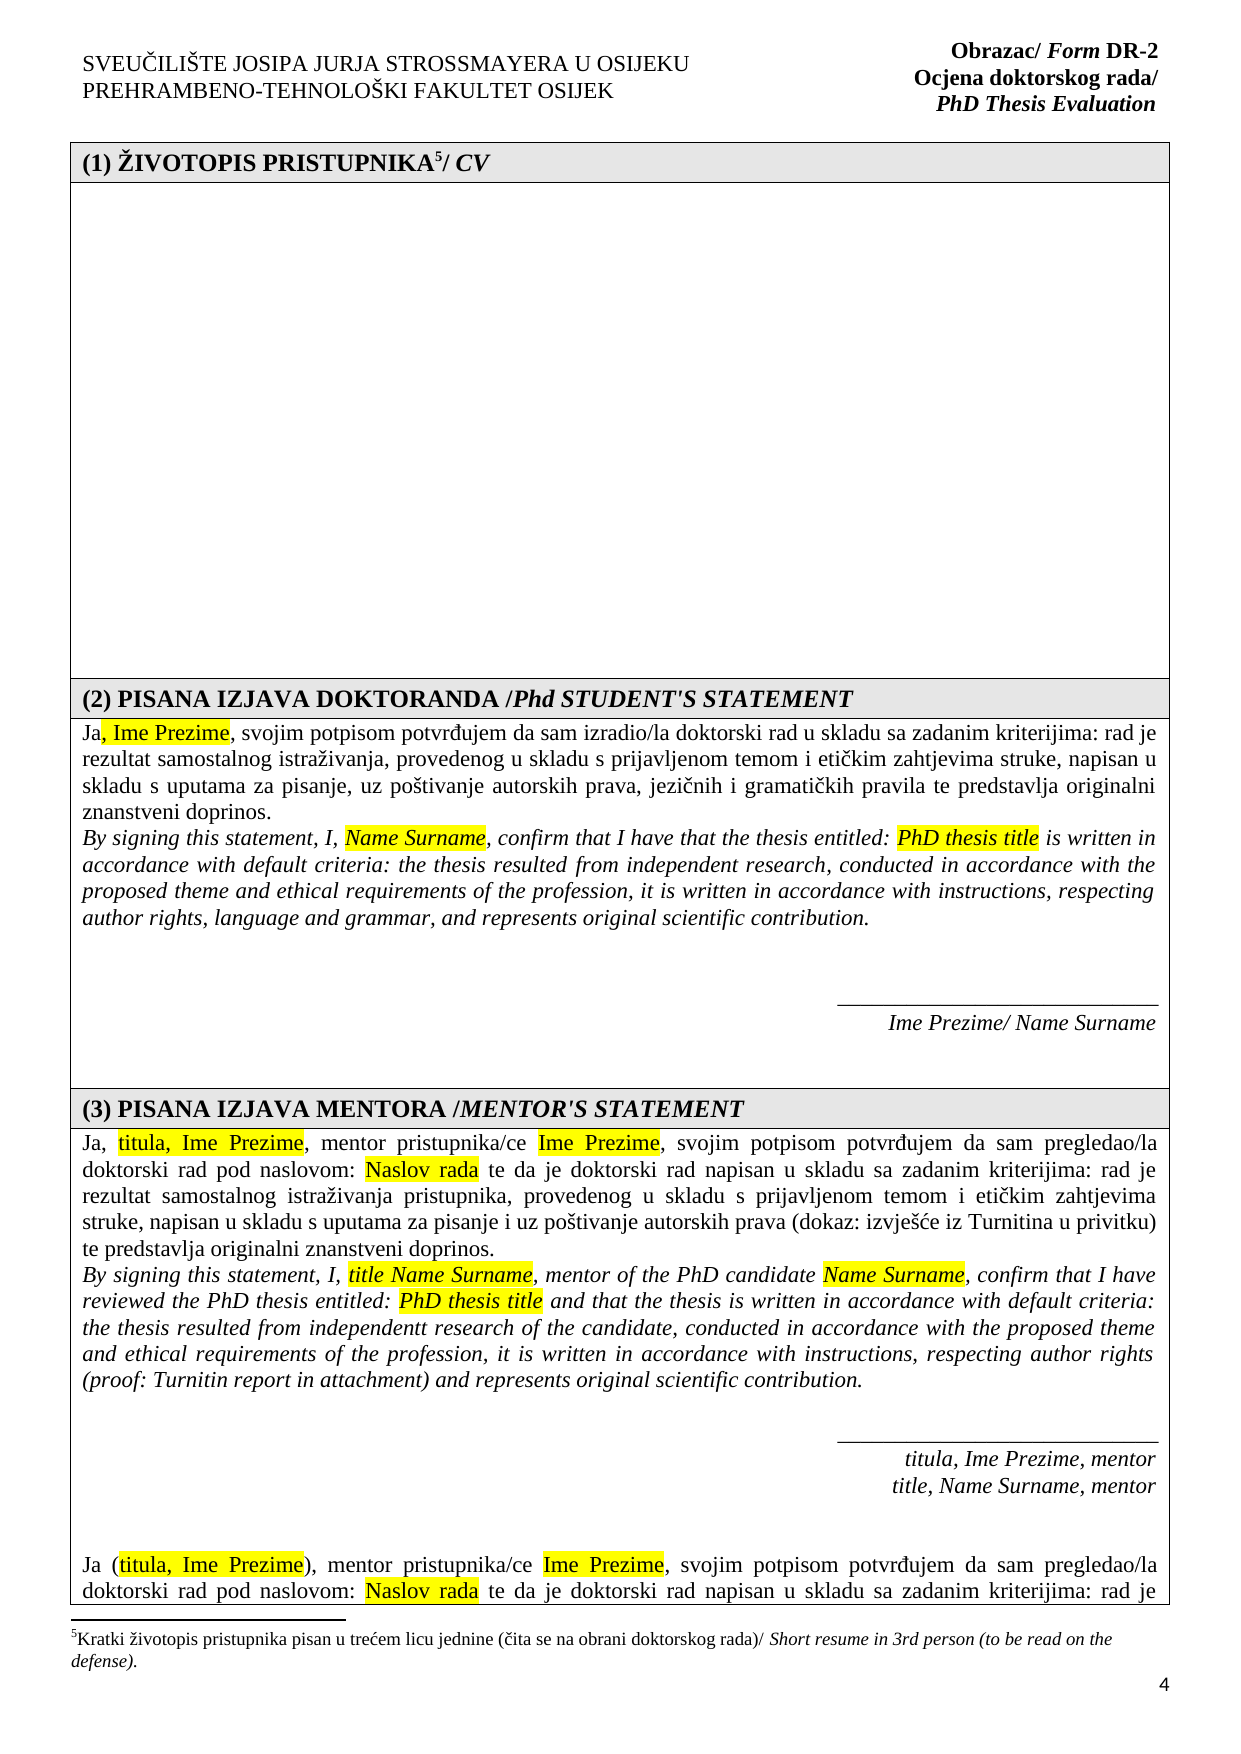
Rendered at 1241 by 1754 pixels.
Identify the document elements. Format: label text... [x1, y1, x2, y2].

table_header (1) ŽIVOTOPIS PRISTUPNIKA/ CV [71, 143, 1169, 182]
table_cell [71, 1129, 1169, 1604]
table_cell Ja, Ime Prezime, svojim potpisom potvrđujem da sam izradio/la doktorski rad u skladu sa zadanim kriterijima: rad je rezultat samostalnog istraživanja, provedenog u skladu s prijavljenom temom i etičkim zahtjevima struke, napisan u skladu s uputama za pisanje, uz poštivanje autorskih prava, jezičnih i gramatičkih pravila te predstavlja originalni znanstveni doprinos. By signing this statement, I, Name Surname, confirm that I have that the thesis entitled: PhD thesis title is written in accordance with default criteria: the thesis resulted from independent research, conducted in accordance with the proposed theme and ethical requirements of the profession, it is written in accordance with instructions, respecting author rights, language and grammar, and represents original scientific contribution. ____________________________ Ime Prezime/ Name Surname [71, 719, 1169, 1088]
table_cell (3) PISANA IZJAVA MENTORA /MENTOR'S STATEMENT [71, 1089, 1169, 1128]
table_cell (2) PISANA IZJAVA DOKTORANDA /Phd STUDENT'S STATEMENT [71, 679, 1169, 718]
table_cell [71, 183, 1169, 678]
